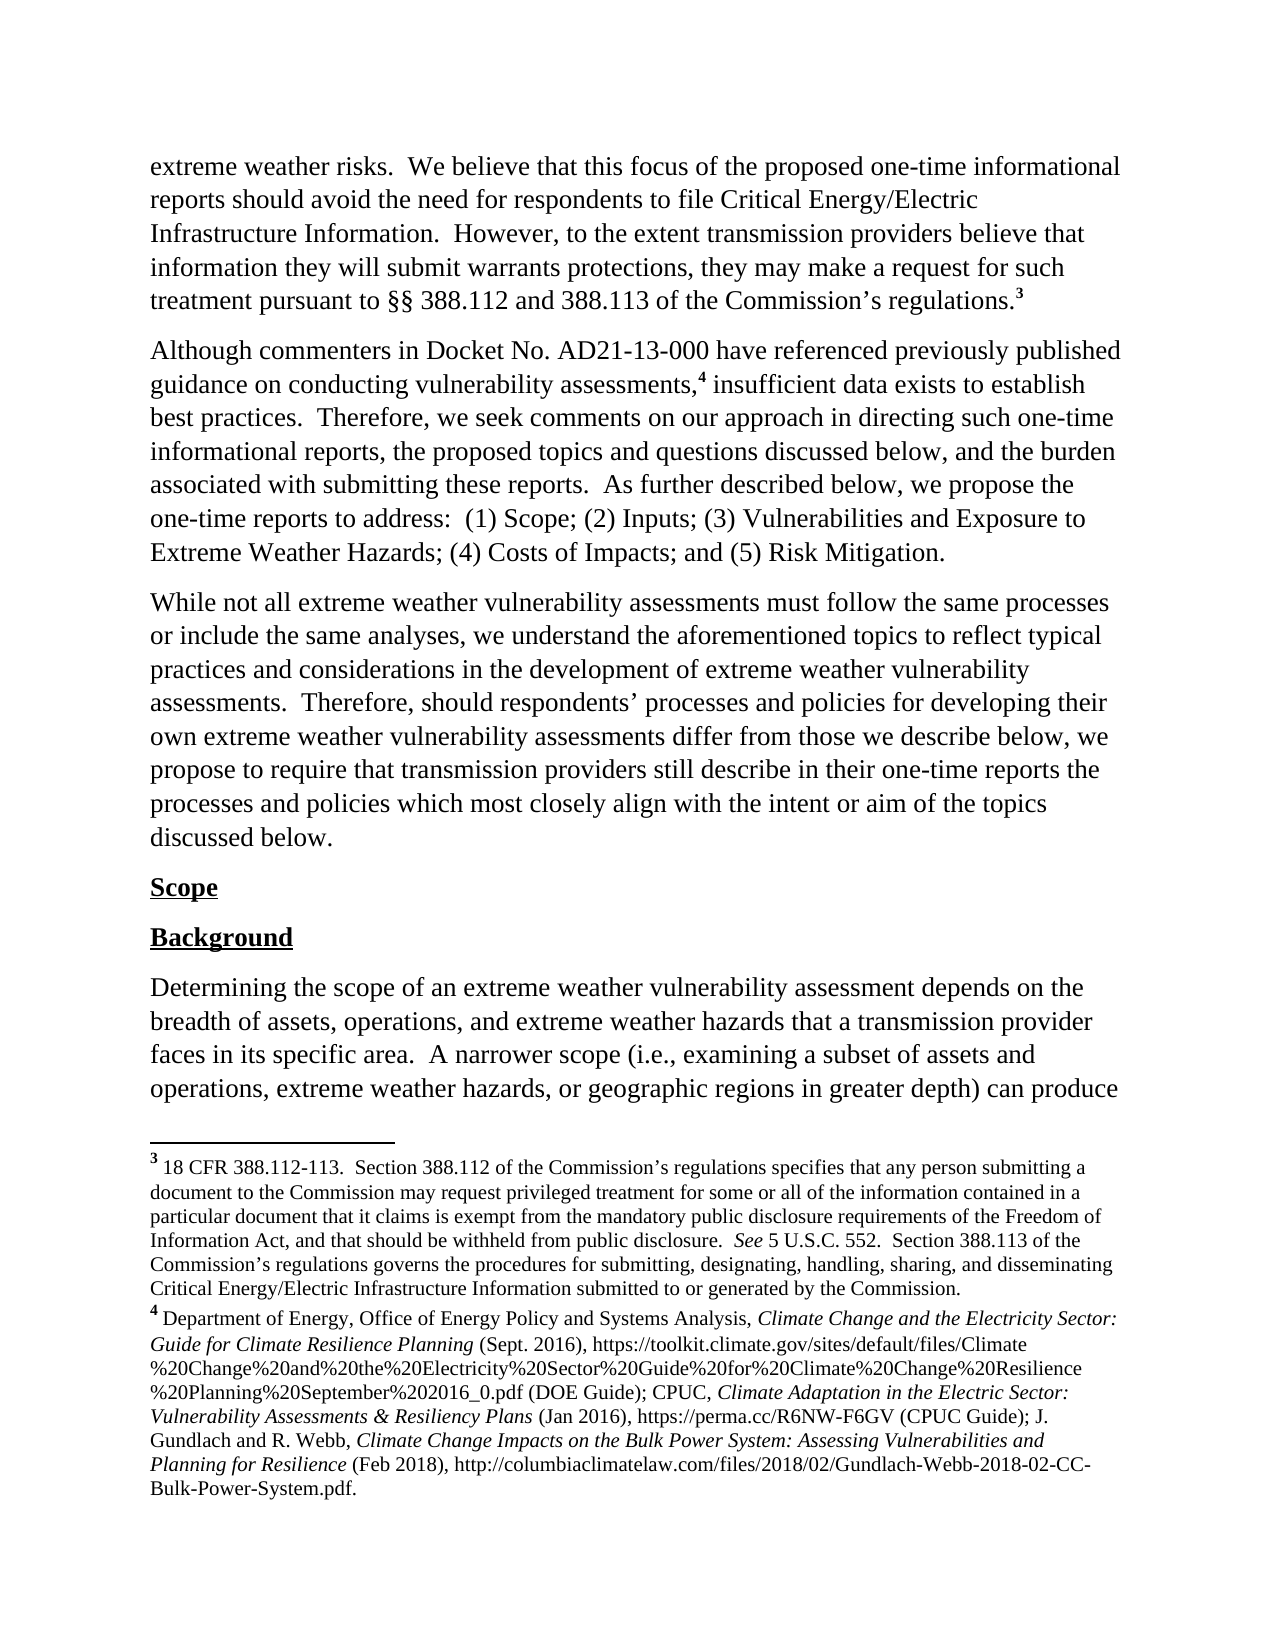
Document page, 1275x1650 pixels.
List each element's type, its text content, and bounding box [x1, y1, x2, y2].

text Determining the scope of an extreme weather vulnerability assessment depends on the breadth of assets, operations, and extreme weather hazards that a transmission provider faces in its specific area. A narrower scope (i.e., examining a subset of assets and operations, extreme weather hazards, or geographic regions in greater depth) can produce important insights related to specific facilities, systems, or regions, whereas a broader scope is more likely to identify system- and company-wide risks. For example, although Hurricane Sandy in 2012 initially motivated Consolidated Edison, Inc. (ConEd) to conduct its 2019 climate change vulnerability assessment, ConEd sought in its study to understand the broader impact of a changing climate on its service area and identified additional climate vulnerabilities including sea level rise, inland flooding due to increased precipitation, and extreme heat events. [150, 971, 1125, 1103]
text Although commenters in Docket No. AD21-13-000 have referenced previously published guidance on conducting vulnerability assessments, insufficient data exists to establish best practices. Therefore, we seek comments on our approach in directing such one-time informational reports, the proposed topics and questions discussed below, and the burden associated with submitting these reports. As further described below, we propose the one-time reports to address: (1) Scope; (2) Inputs; (3) Vulnerabilities and Exposure to Extreme Weather Hazards; (4) Costs of Impacts; and (5) Risk Mitigation. [150, 334, 1125, 567]
text Scope [150, 871, 1125, 902]
text While not all extreme weather vulnerability assessments must follow the same processes or include the same analyses, we understand the aforementioned topics to reflect typical practices and considerations in the development of extreme weather vulnerability assessments. Therefore, should respondents’ processes and policies for developing their own extreme weather vulnerability assessments differ from those we describe below, we propose to require that transmission providers still describe in their one-time reports the processes and policies which most closely align with the intent or aim of the topics discussed below. [150, 586, 1125, 852]
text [150, 150, 1125, 315]
text Background [150, 921, 1125, 952]
